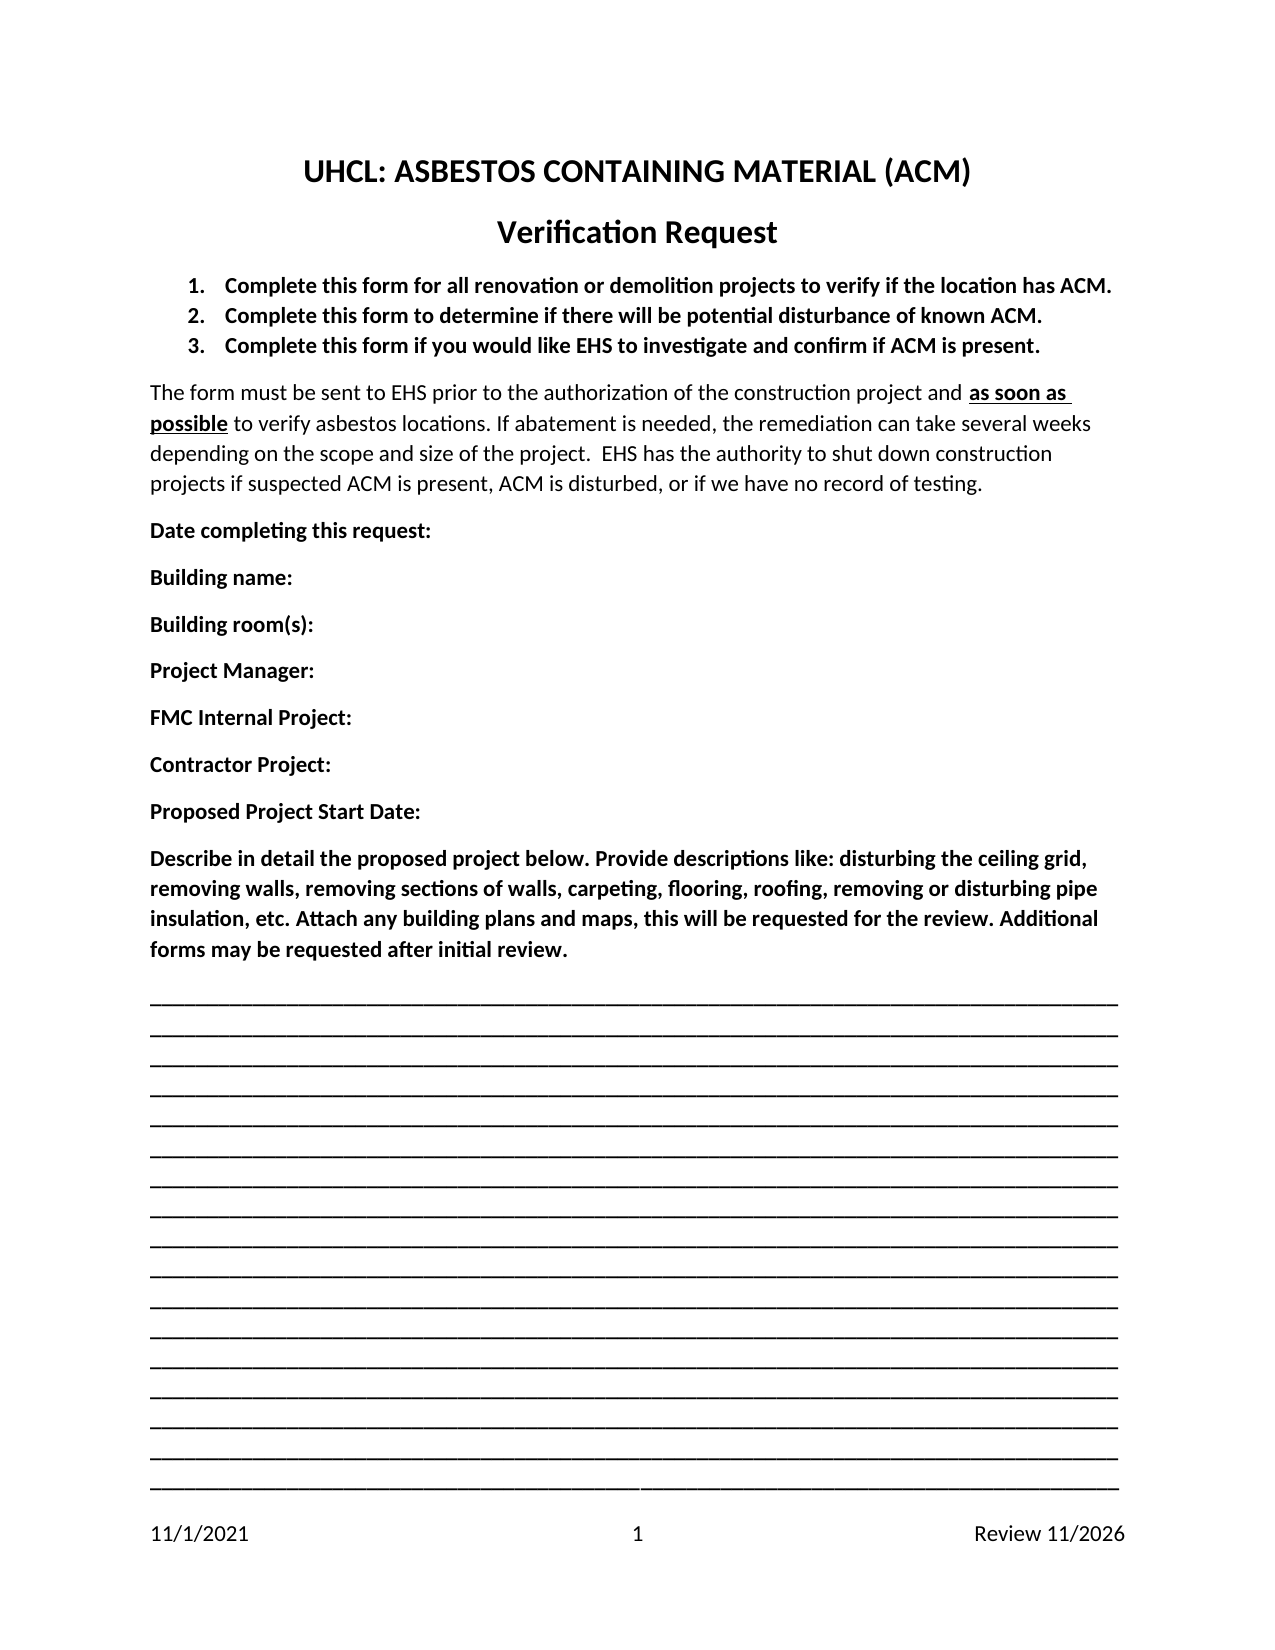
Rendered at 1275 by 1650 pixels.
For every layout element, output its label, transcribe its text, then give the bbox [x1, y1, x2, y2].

text The form must be sent to EHS prior to the authorization of the construction project and as soon as possible to verify asbestos locations. If abatement is needed, the remediation can take several weeks depending on the scope and size of the project. EHS has the authority to shut down construction projects if suspected ACM is present, ACM is disturbed, or if we have no record of testing. [150, 378, 1125, 497]
text Proposed Project Start Date: [150, 797, 1125, 825]
text Building name: [150, 563, 1125, 591]
text Project Manager: [150, 657, 1125, 685]
list Complete this form to determine if there will be potential disturbance of known ACM. [187, 301, 1125, 329]
list Complete this form for all renovation or demolition projects to verify if the location has ACM. [187, 271, 1125, 299]
text Describe in detail the proposed project below. Provide descriptions like: disturbing the ceiling grid, removing walls, removing sections of walls, carpeting, flooring, roofing, removing or disturbing pipe insulation, etc. Attach any building plans and maps, this will be requested for the review. Additional forms may be requested after initial review. [150, 844, 1125, 963]
list Complete this form if you would like EHS to investigate and confirm if ACM is present. [187, 332, 1125, 360]
text Contractor Project: [150, 750, 1125, 778]
text UHCL: ASBESTOS CONTAINING MATERIAL (ACM) [150, 150, 1125, 191]
text Verification Request [150, 211, 1125, 251]
text _____________________________________________________________________________________________________________________________________________________________________________________________________________________________________________________________________________________________________________________________________________________________________________________________________________________________________________________________________________________________________________________________________________________________________________________________________________________________________________________________________________________________________________________________________________________________________________________________________________________________________________________________________________________________________________________________________________________________________________________________________________________________________________________________________________________________________________________________________________________________________________________________________________________________________________________________________________________________________________________________________________________________________________________________________________________________________________________________________________________________________ [150, 982, 1125, 1493]
text FMC Internal Project: [150, 703, 1125, 732]
text Building room(s): [150, 610, 1125, 638]
text Date completing this request: [150, 516, 1125, 544]
